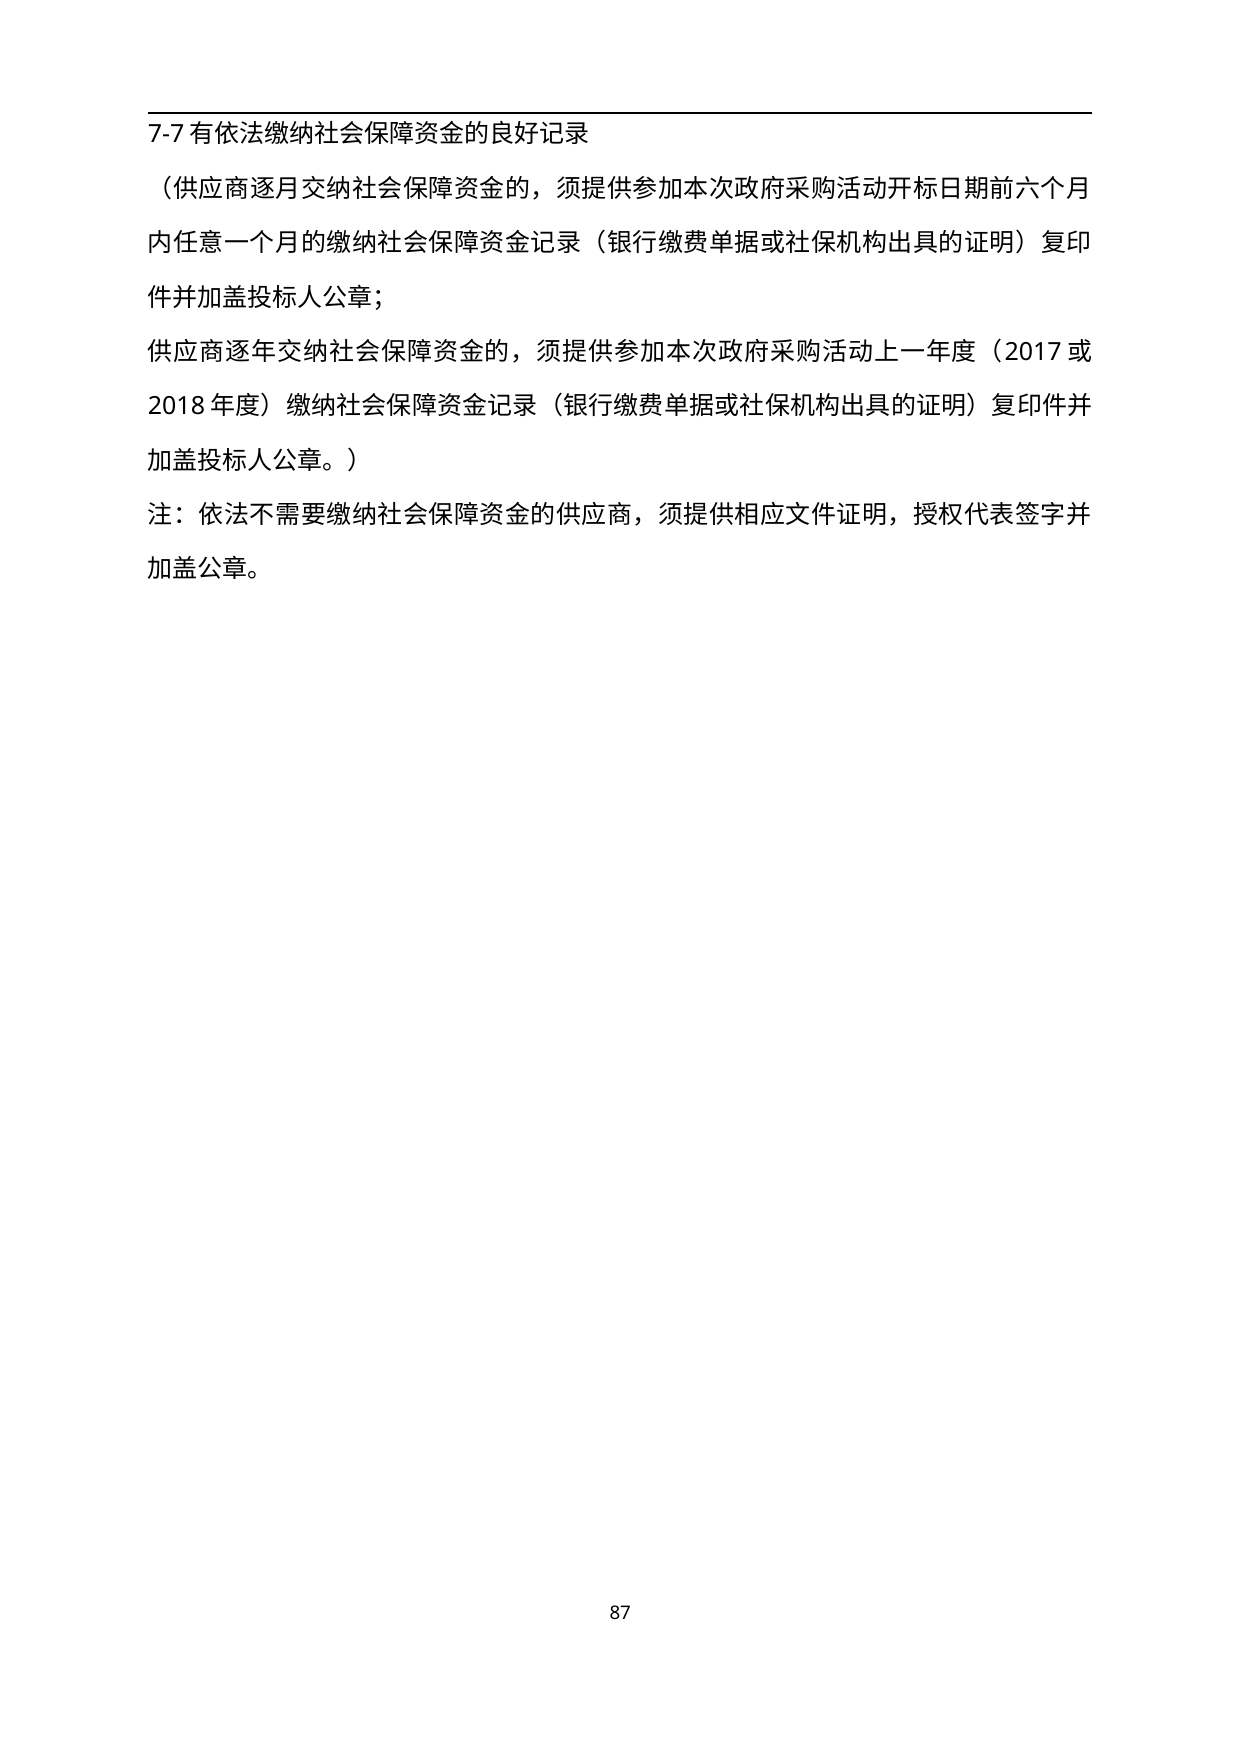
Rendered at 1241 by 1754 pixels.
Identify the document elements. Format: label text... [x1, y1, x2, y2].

text 注：依法不需要缴纳社会保障资金的供应商，须提供相应文件证明，授权代表签字并加盖公章。 [148, 494, 1092, 585]
text 供应商逐年交纳社会保障资金的，须提供参加本次政府采购活动上一年度（2017或2018年度）缴纳社会保障资金记录（银行缴费单据或社保机构出具的证明）复印件并加盖投标人公章。） [148, 331, 1092, 476]
text （供应商逐月交纳社会保障资金的，须提供参加本次政府采购活动开标日期前六个月内任意一个月的缴纳社会保障资金记录（银行缴费单据或社保机构出具的证明）复印件并加盖投标人公章； [148, 168, 1092, 313]
text 7-7有依法缴纳社会保障资金的良好记录 [148, 114, 1092, 150]
